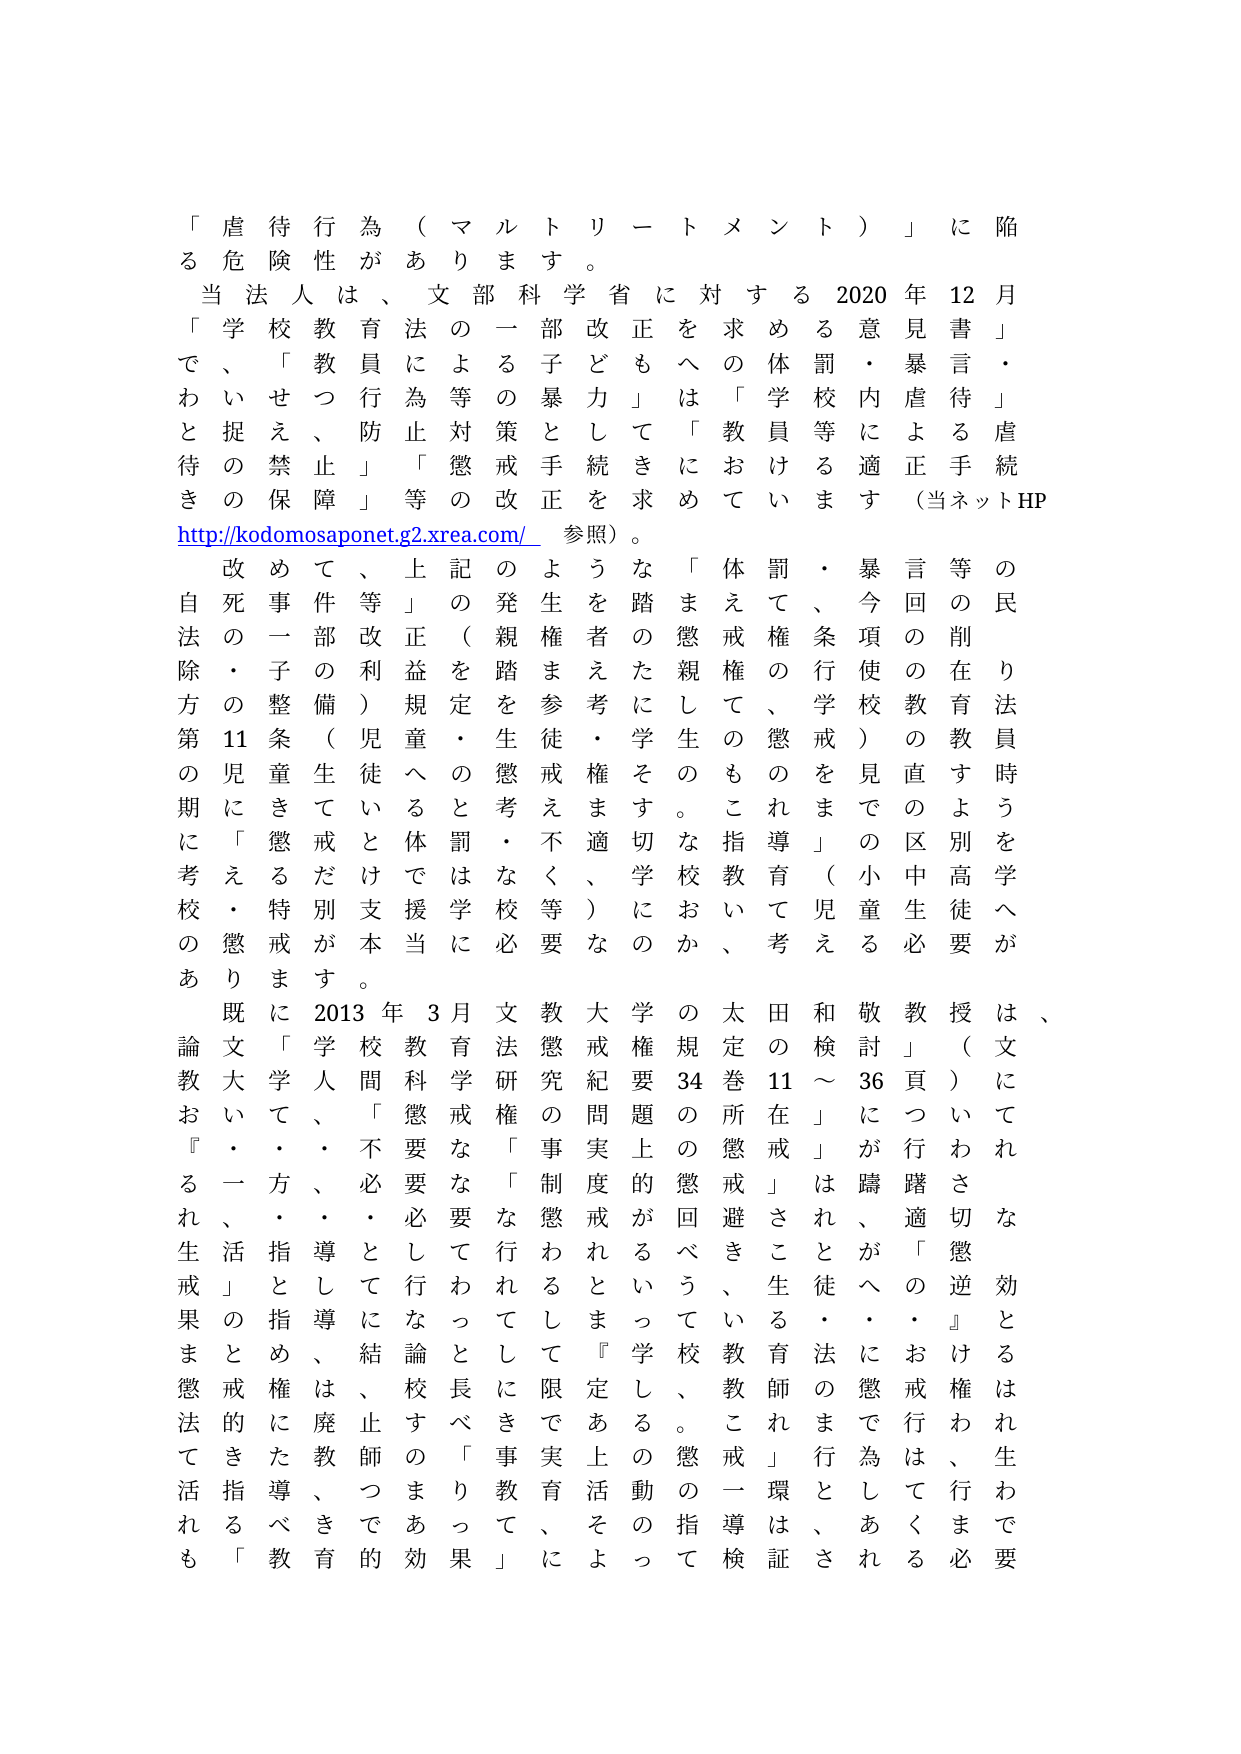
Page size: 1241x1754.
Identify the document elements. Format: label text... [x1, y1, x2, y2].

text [177, 208, 1063, 277]
text 当法人は、文部科学省に対する2020年12月「学校教育法の一部改正を求める意見書」で、「教員による子どもへの体罰・暴言・わいせつ行為等の暴力」は「学校内虐待」と捉え、防止対策として「教員等による虐待の禁止」「懲戒手続きにおける適正手続きの保障」等の改正を求めています（当ネットHP http://kodomosaponet.g2.xrea.com/ 参照）。 [177, 277, 1063, 550]
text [177, 994, 1063, 1575]
text 改めて、上記のような「体罰・暴言等の自死事件等」の発生を踏まえて、今回の民法の一部改正（親権者の懲戒権条項の削除・子の利益を踏まえた親権の行使の在り方の整備）規定を参考にして、学校教育法第11条（児童・生徒・学生の懲戒）の教員の児童生徒への懲戒権そのものを見直す時期にきていると考えます。これまでのように「懲戒と体罰・不適切な指導」の区別を考えるだけではなく、学校教育（小中高学校・特別支援学校等）において児童生徒への懲戒が本当に必要なのか、考える必要があります。 [177, 550, 1063, 994]
